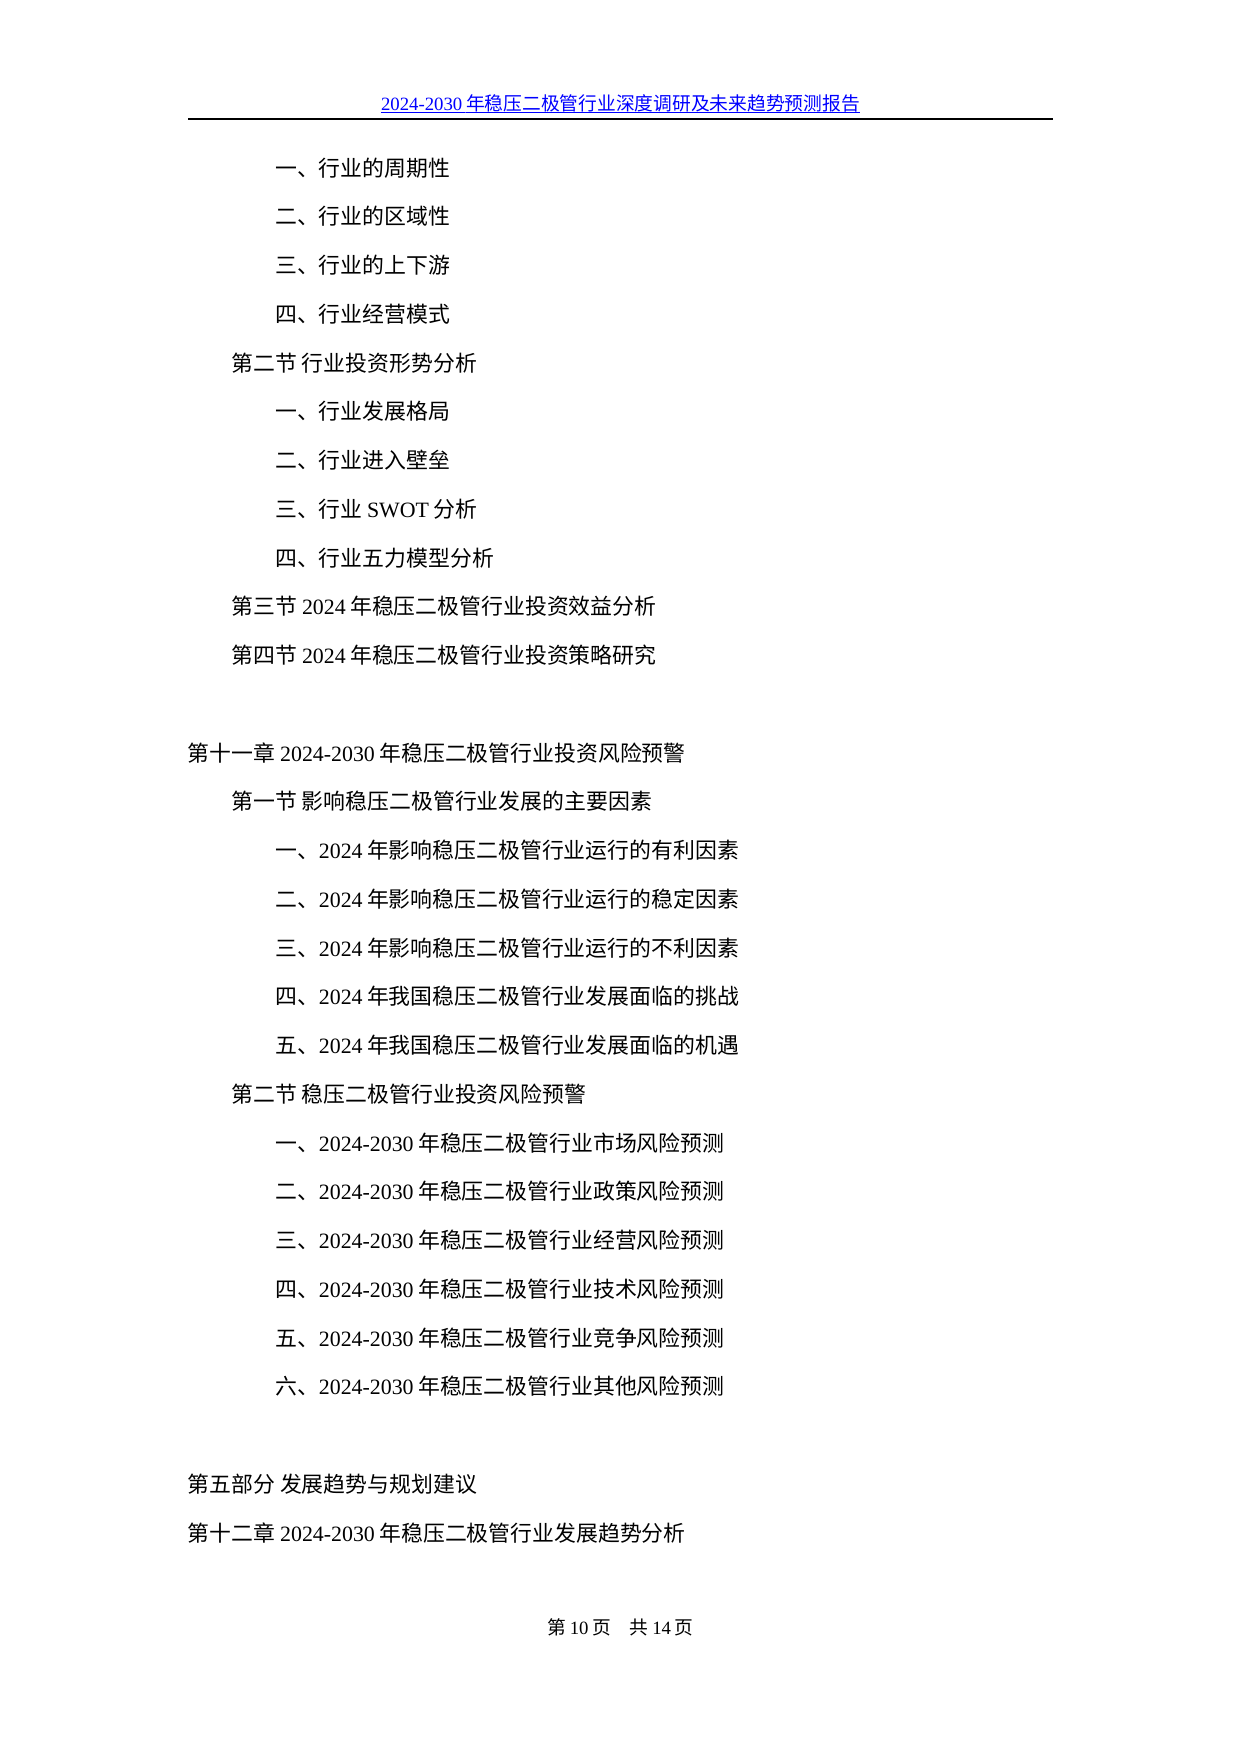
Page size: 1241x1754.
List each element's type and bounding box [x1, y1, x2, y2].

text [187, 150, 1053, 1548]
